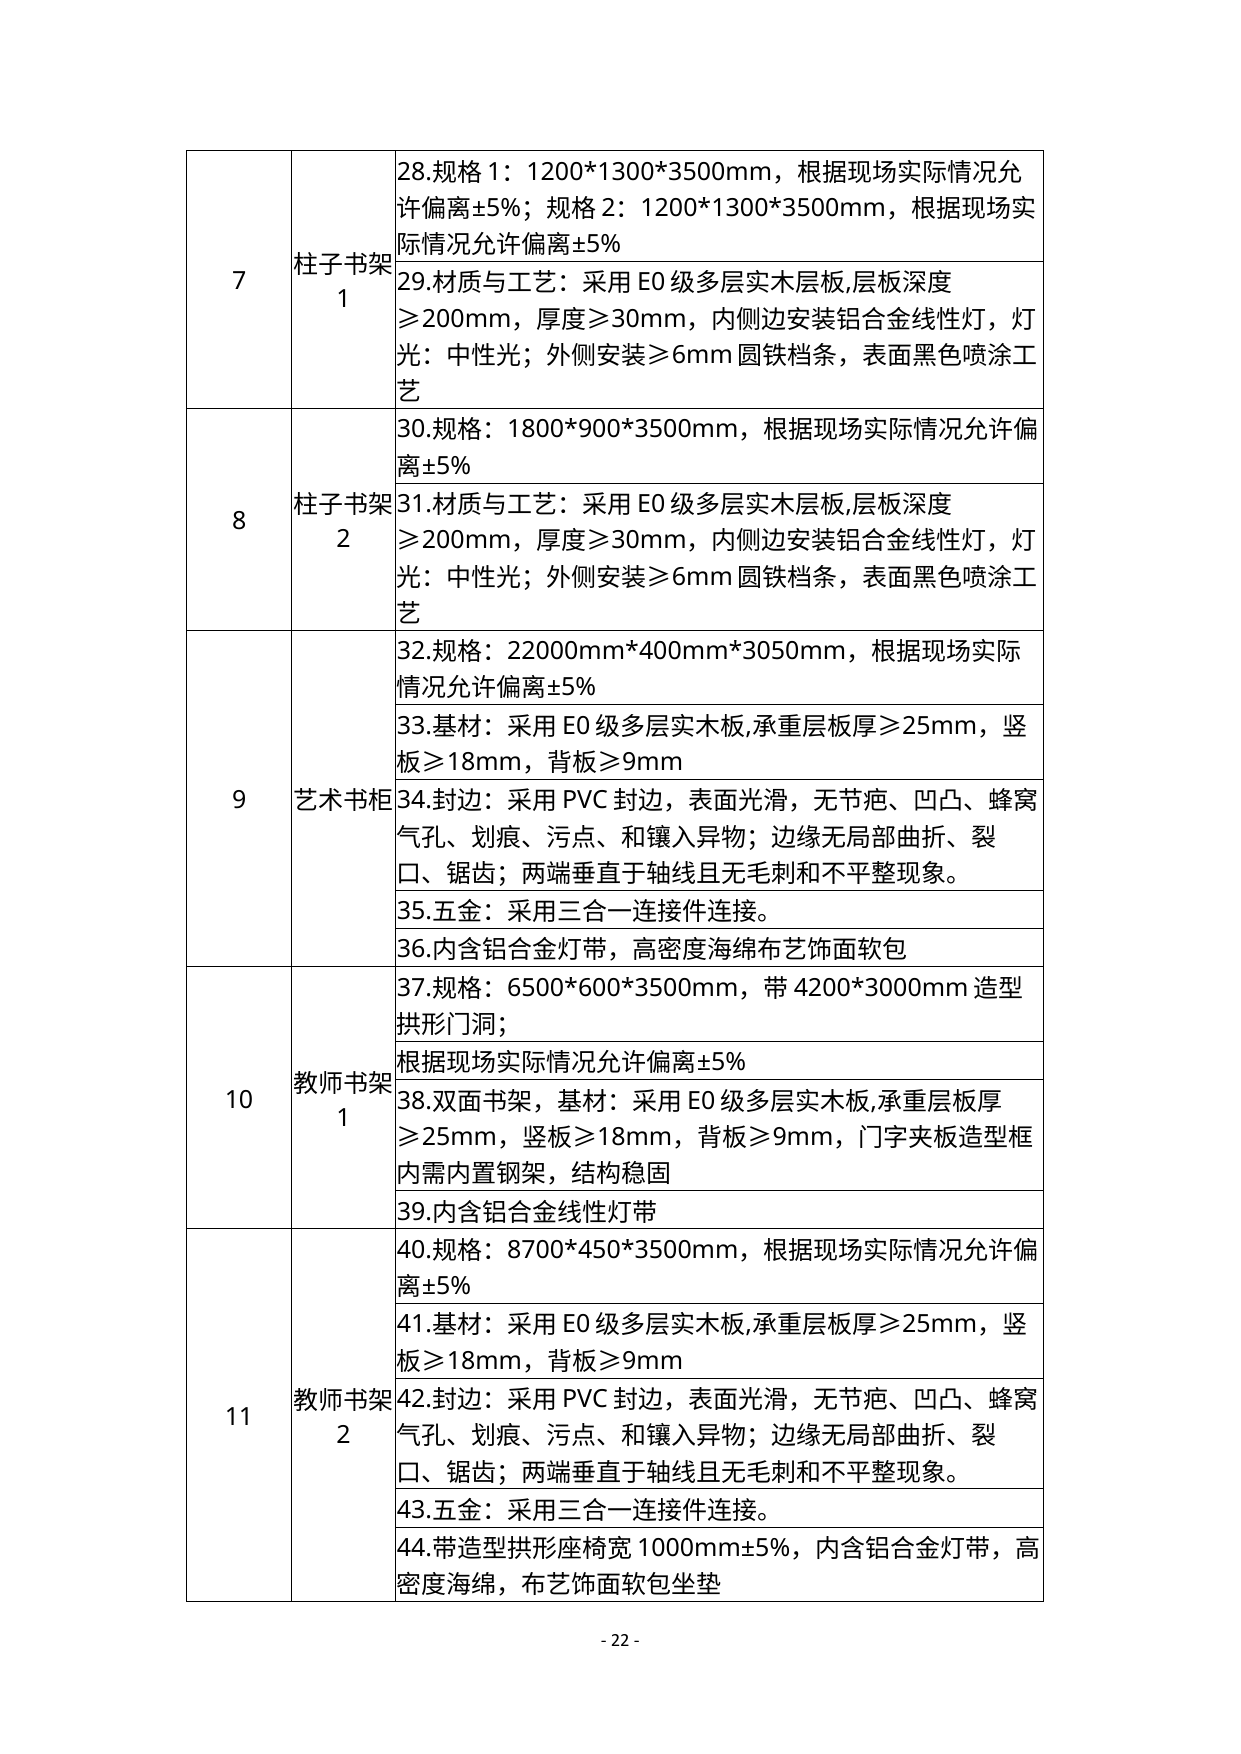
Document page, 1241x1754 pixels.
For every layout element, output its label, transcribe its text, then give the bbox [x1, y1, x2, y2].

table_cell 7 [187, 151, 291, 408]
table_cell 柱子书架2 [292, 409, 395, 629]
table_cell 34.封边：采用PVC封边，表面光滑，无节疤、凹凸、蜂窝气孔、划痕、污点、和镶入异物；边缘无局部曲折、裂口、锯齿；两端垂直于轴线且无毛刺和不平整现象。 [396, 780, 1043, 889]
table_cell 30.规格：1800*900*3500mm，根据现场实际情况允许偏离±5% [396, 409, 1043, 482]
table_cell 39.内含铝合金线性灯带 [396, 1191, 1043, 1228]
table_cell 38.双面书架，基材：采用E0级多层实木板,承重层板厚≥25mm，竖板≥18mm，背板≥9mm，门字夹板造型框内需内置钢架，结构稳固 [396, 1080, 1043, 1190]
table_cell 43.五金：采用三合一连接件连接。 [396, 1489, 1043, 1527]
table_cell 教师书架2 [292, 1229, 395, 1601]
table_cell 44.带造型拱形座椅宽1000mm±5%，内含铝合金灯带，高密度海绵，布艺饰面软包坐垫 [396, 1528, 1043, 1601]
table_cell 36.内含铝合金灯带，高密度海绵布艺饰面软包 [396, 929, 1043, 966]
table_cell 32.规格：22000mm*400mm*3050mm，根据现场实际情况允许偏离±5% [396, 631, 1043, 704]
table_cell 33.基材：采用E0级多层实木板,承重层板厚≥25mm，竖板≥18mm，背板≥9mm [396, 705, 1043, 779]
table_cell 29.材质与工艺：采用E0级多层实木层板,层板深度≥200mm，厚度≥30mm，内侧边安装铝合金线性灯，灯光：中性光；外侧安装≥6mm圆铁档条，表面黑色喷涂工艺 [396, 262, 1043, 408]
table_cell 教师书架1 [292, 967, 395, 1228]
table_cell 28.规格1：1200*1300*3500mm，根据现场实际情况允许偏离±5%；规格2：1200*1300*3500mm，根据现场实际情况允许偏离±5% [396, 151, 1043, 261]
table_cell 35.五金：采用三合一连接件连接。 [396, 891, 1043, 928]
table_cell 8 [187, 409, 291, 629]
table_cell 42.封边：采用PVC封边，表面光滑，无节疤、凹凸、蜂窝气孔、划痕、污点、和镶入异物；边缘无局部曲折、裂口、锯齿；两端垂直于轴线且无毛刺和不平整现象。 [396, 1379, 1043, 1488]
table_cell 艺术书柜 [292, 631, 395, 966]
table_cell 根据现场实际情况允许偏离±5% [396, 1042, 1043, 1079]
table_cell 9 [187, 631, 291, 966]
table_cell 41.基材：采用E0级多层实木板,承重层板厚≥25mm，竖板≥18mm，背板≥9mm [396, 1304, 1043, 1377]
table_cell 柱子书架1 [292, 151, 395, 408]
table_cell 31.材质与工艺：采用E0级多层实木层板,层板深度≥200mm，厚度≥30mm，内侧边安装铝合金线性灯，灯光：中性光；外侧安装≥6mm圆铁档条，表面黑色喷涂工艺 [396, 484, 1043, 629]
table_cell 10 [187, 967, 291, 1228]
table_cell 11 [187, 1229, 291, 1601]
table_cell 40.规格：8700*450*3500mm，根据现场实际情况允许偏离±5% [396, 1229, 1043, 1303]
table_cell 37.规格：6500*600*3500mm，带4200*3000mm造型拱形门洞； [396, 967, 1043, 1041]
